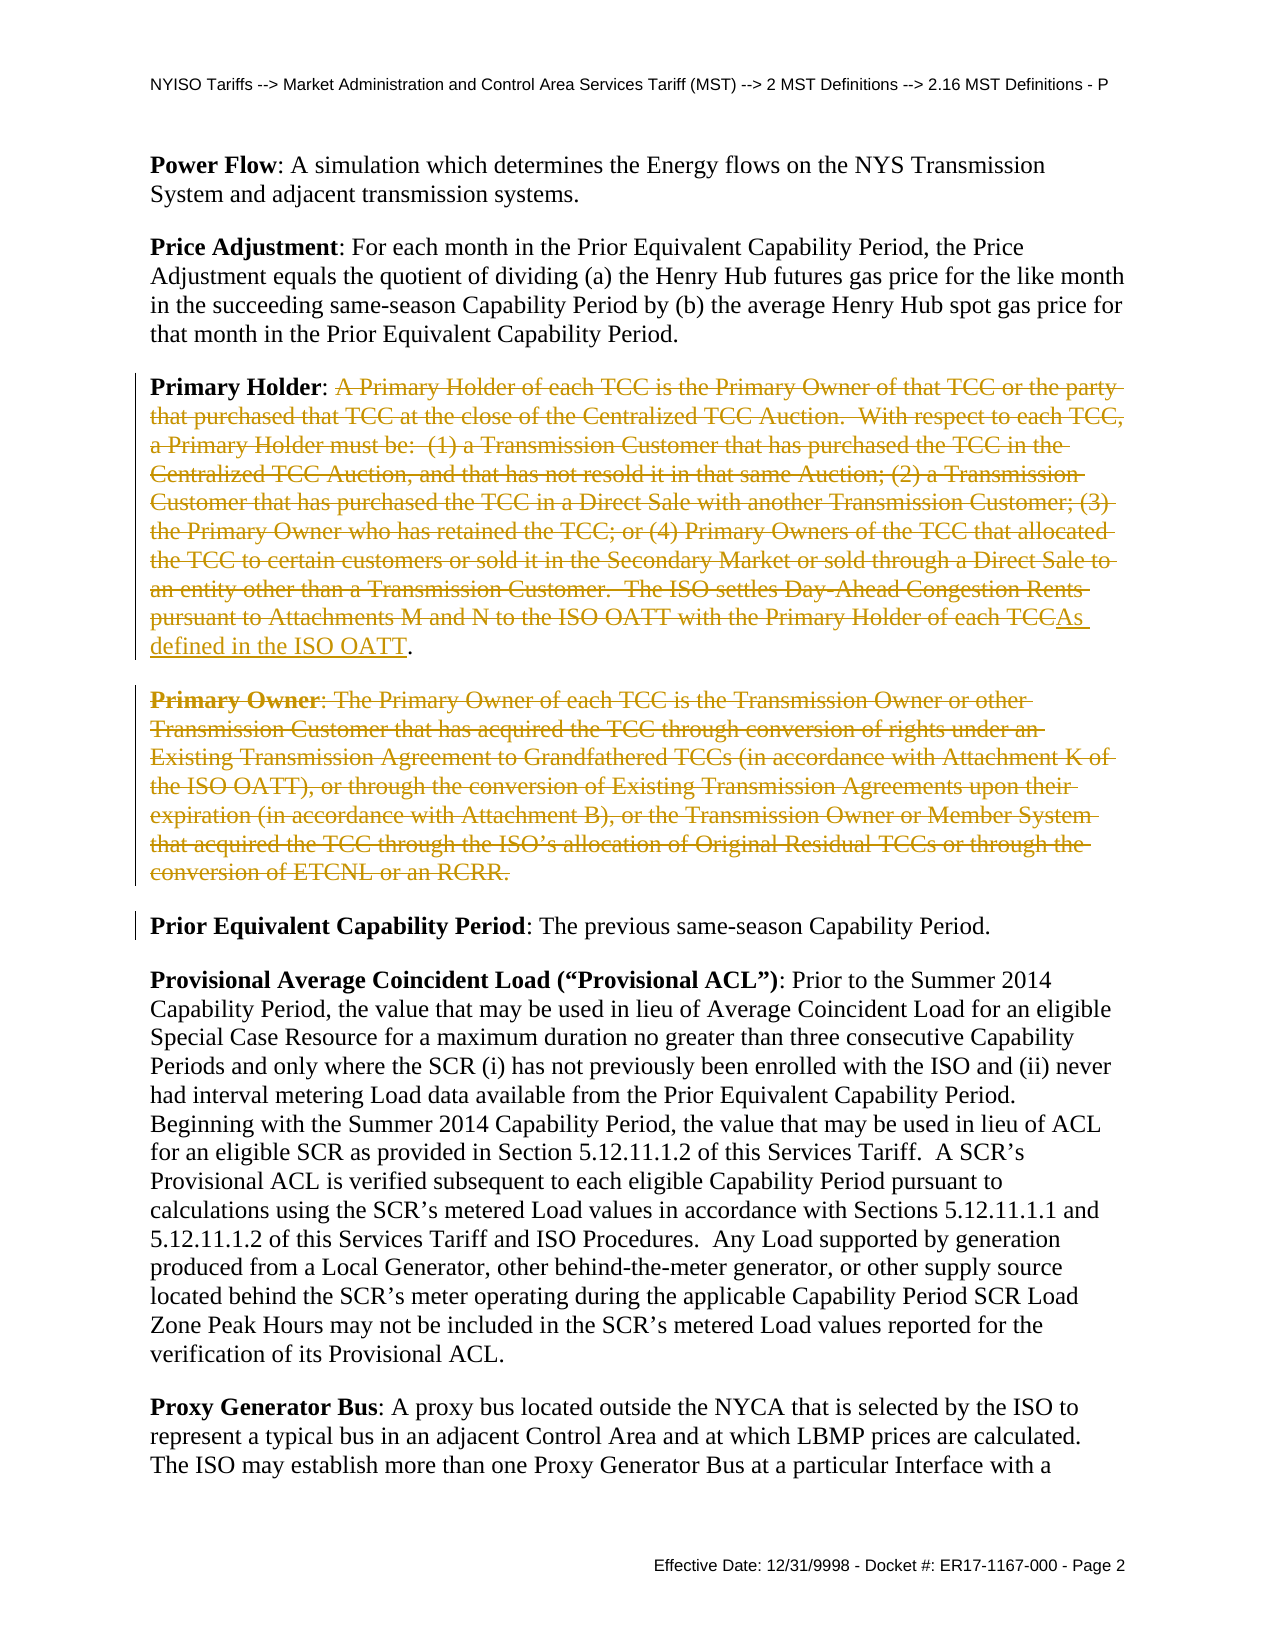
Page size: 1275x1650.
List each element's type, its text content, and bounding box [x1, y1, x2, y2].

text Provisional Average Coincident Load (“Provisional ACL”): Prior to the Summer 2014 Capability Period, the value that may be used in lieu of Average Coincident Load for an eligible Special Case Resource for a maximum duration no greater than three consecutive Capability Periods and only where the SCR (i) has not previously been enrolled with the ISO and (ii) never had interval metering Load data available from the Prior Equivalent Capability Period. Beginning with the Summer 2014 Capability Period, the value that may be used in lieu of ACL for an eligible SCR as provided in Section 5.12.11.1.2 of this Services Tariff. A SCR’s Provisional ACL is verified subsequent to each eligible Capability Period pursuant to calculations using the SCR’s metered Load values in accordance with Sections 5.12.11.1.1 and 5.12.11.1.2 of this Services Tariff and ISO Procedures. Any Load supported by generation produced from a Local Generator, other behind-the-meter generator, or other supply source located behind the SCR’s meter operating during the applicable Capability Period SCR Load Zone Peak Hours may not be included in the SCR’s metered Load values reported for the verification of its Provisional ACL. [150, 965, 1125, 1367]
text Prior Equivalent Capability Period: The previous same-season Capability Period. [150, 911, 1125, 940]
text Primary Holder: . [150, 372, 1125, 660]
text Price Adjustment: For each month in the Prior Equivalent Capability Period, the Price Adjustment equals the quotient of dividing (a) the Henry Hub futures gas price for the like month in the succeeding same-season Capability Period by (b) the average Henry Hub spot gas price for that month in the Prior Equivalent Capability Period. [150, 232, 1125, 347]
text Power Flow: A simulation which determines the Energy flows on the NYS Transmission System and adjacent transmission systems. [150, 150, 1125, 207]
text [150, 1392, 1125, 1479]
